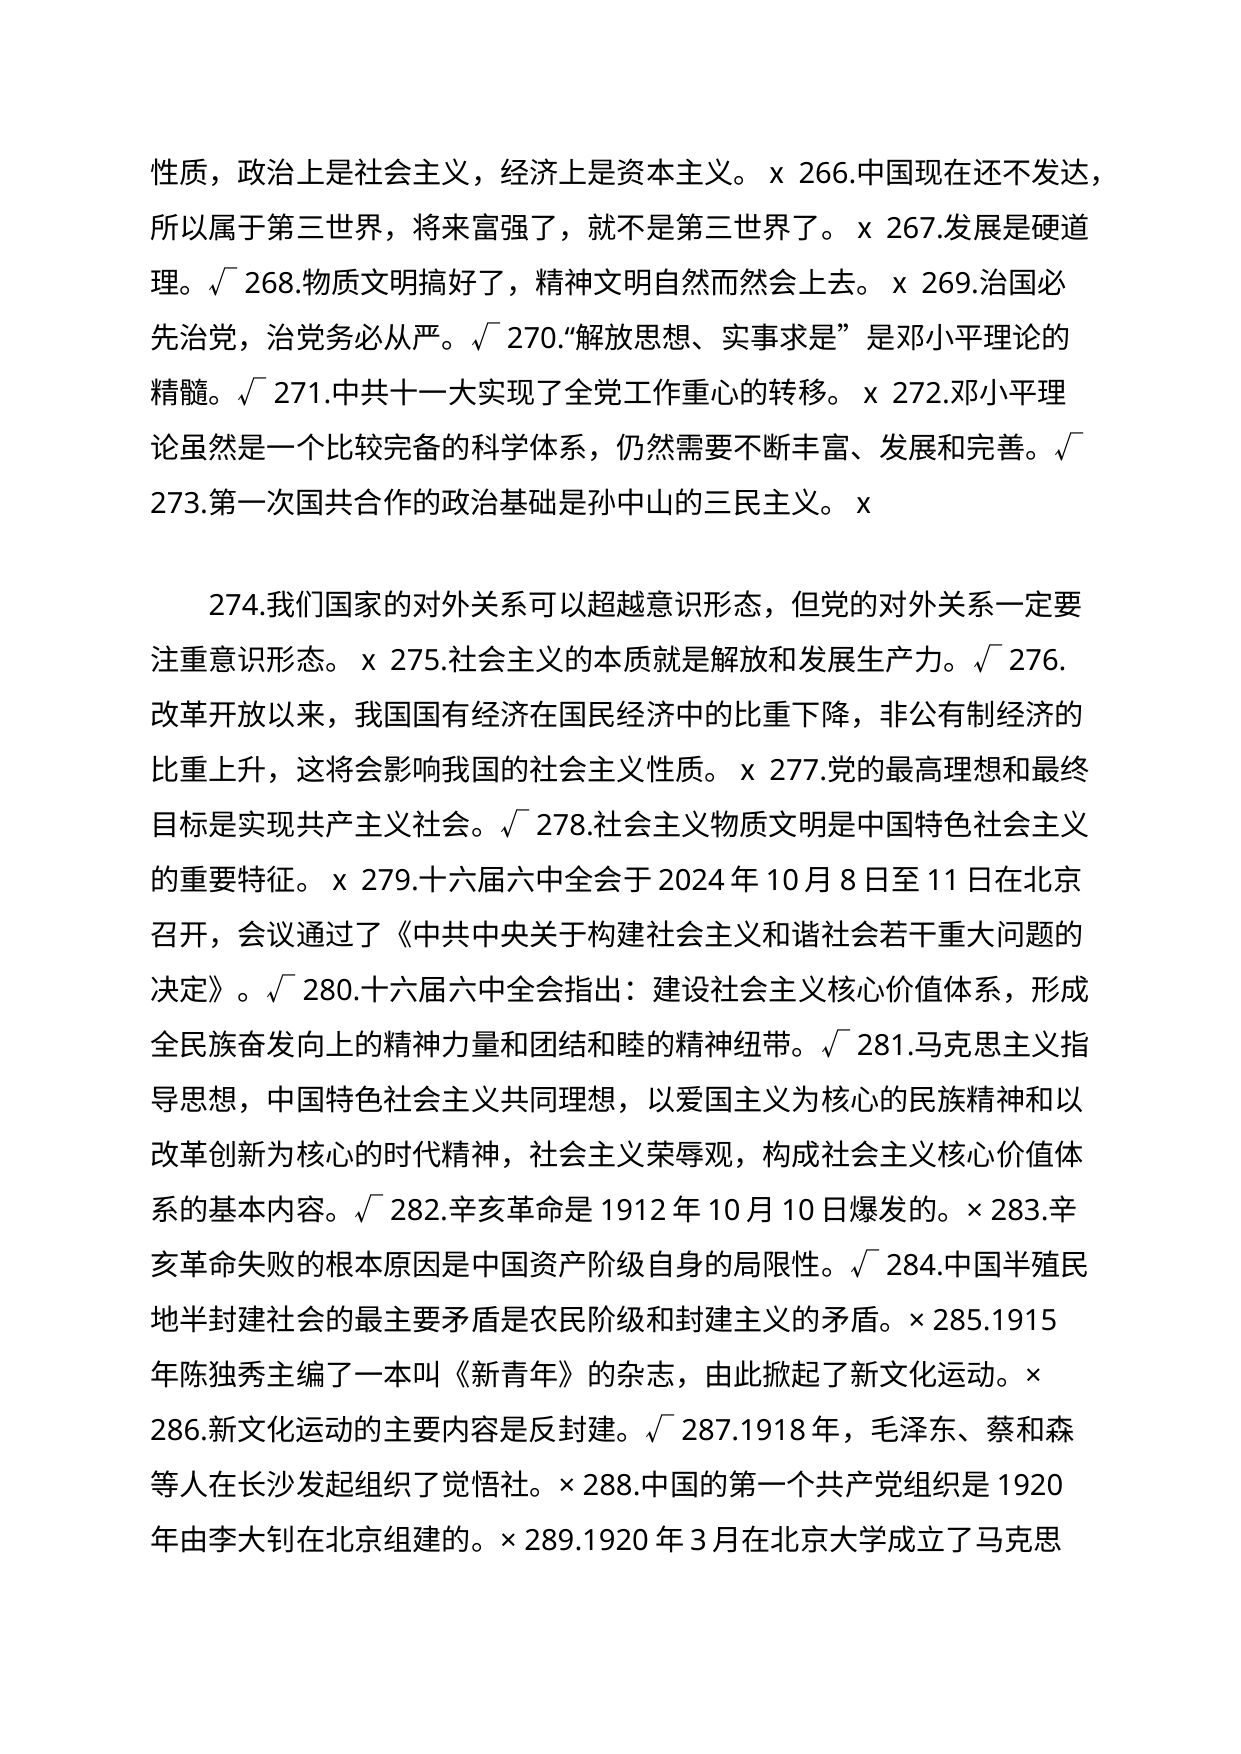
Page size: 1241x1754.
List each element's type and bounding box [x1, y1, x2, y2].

text [150, 150, 1090, 522]
text [150, 582, 1090, 1559]
